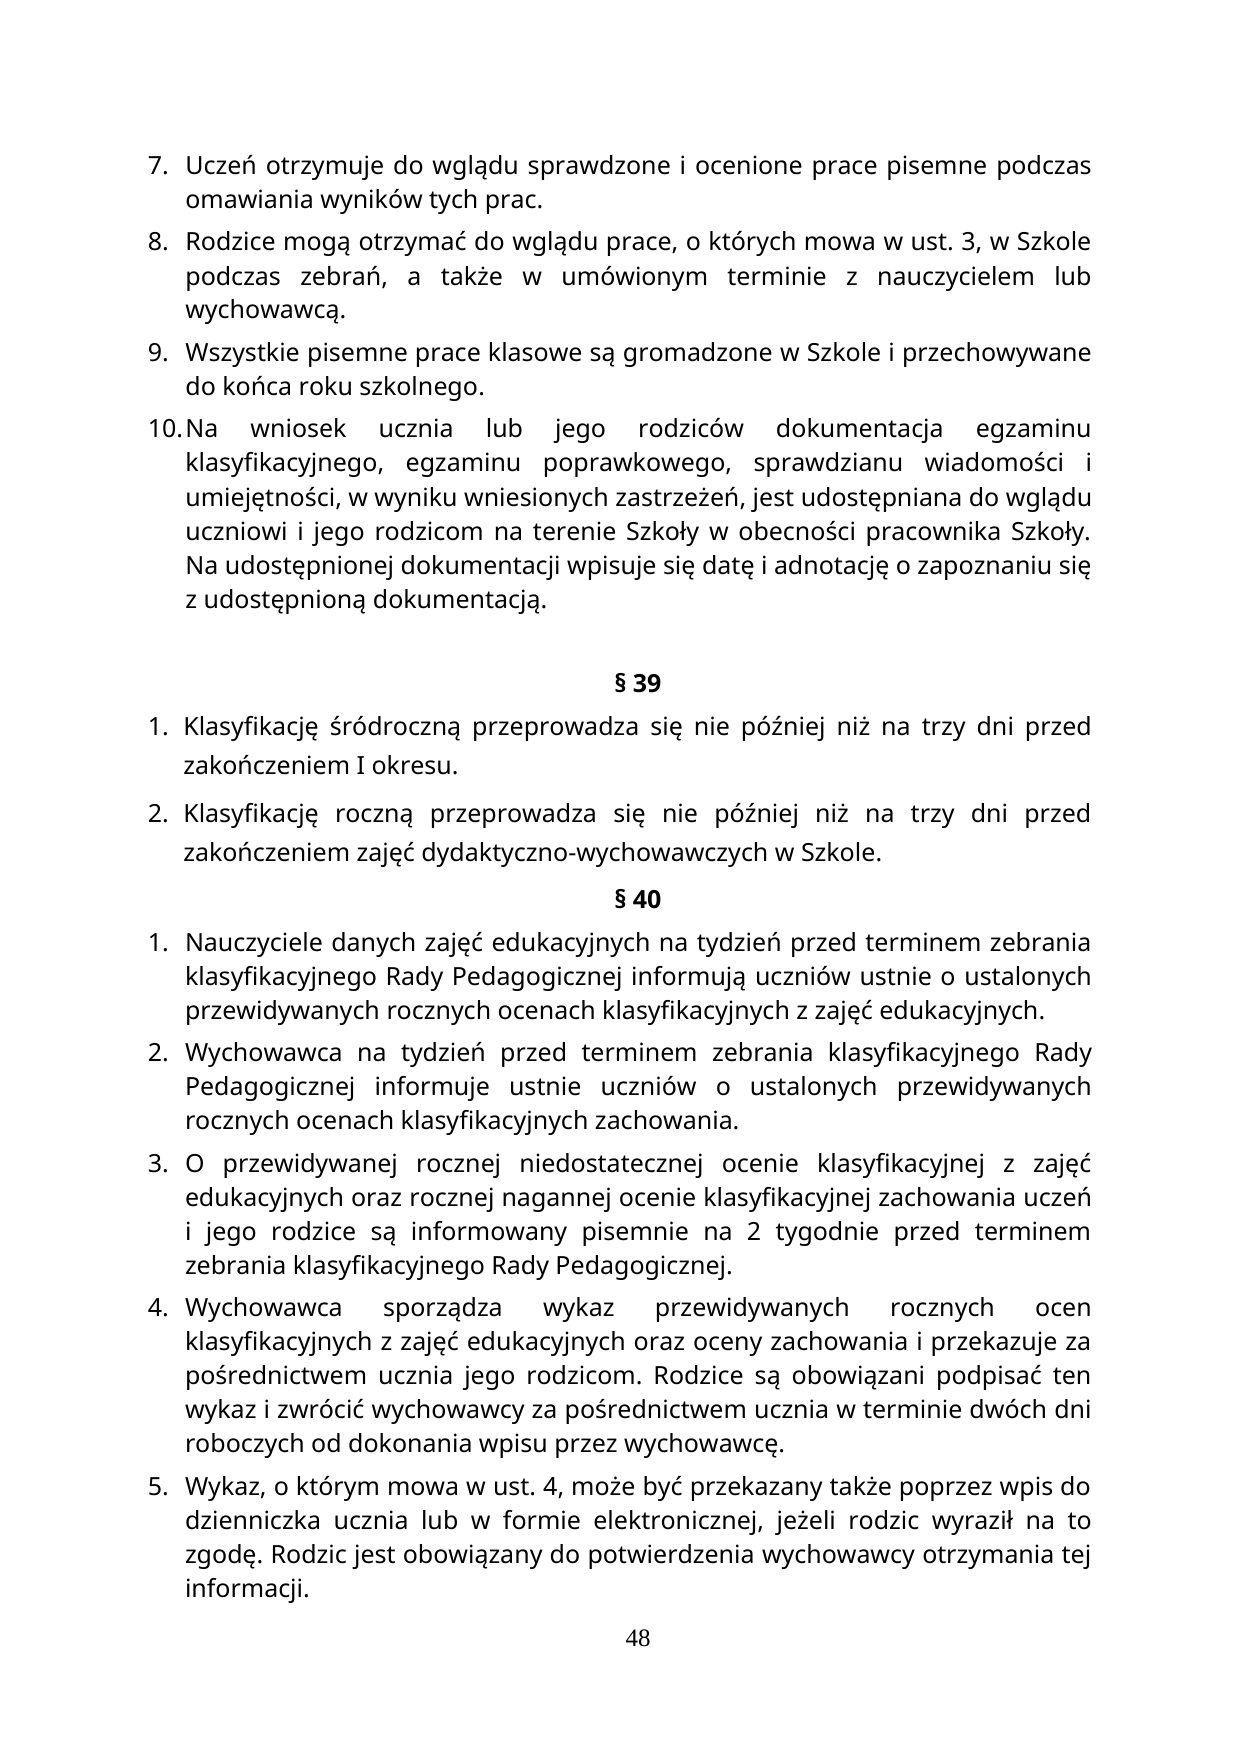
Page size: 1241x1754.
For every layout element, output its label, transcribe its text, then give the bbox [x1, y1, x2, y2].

text § 39 [183, 666, 1093, 700]
list Wykaz, o którym mowa w ust. 4, może być przekazany także poprzez wpis do dzienniczka ucznia lub w formie elektronicznej, jeżeli rodzic wyraził na to zgodę. Rodzic jest obowiązany do potwierdzenia wychowawcy otrzymania tej informacji. [148, 1468, 1093, 1605]
list Nauczyciele danych zajęć edukacyjnych na tydzień przed terminem zebrania klasyfikacyjnego Rady Pedagogicznej informują uczniów ustnie o ustalonych przewidywanych rocznych ocenach klasyfikacyjnych z zajęć edukacyjnych. [148, 924, 1093, 1026]
list Na wniosek ucznia lub jego rodziców dokumentacja egzaminu klasyfikacyjnego, egzaminu poprawkowego, sprawdzianu wiadomości i umiejętności, w wyniku wniesionych zastrzeżeń, jest udostępniana do wglądu uczniowi i jego rodzicom na terenie Szkoły w obecności pracownika Szkoły. Na udostępnionej dokumentacji wpisuje się datę i adnotację o zapoznaniu się z udostępnioną dokumentacją. [148, 411, 1093, 615]
list Uczeń otrzymuje do wglądu sprawdzone i ocenione prace pisemne podczas omawiania wyników tych prac. [148, 148, 1093, 216]
list Rodzice mogą otrzymać do wglądu prace, o których mowa w ust. 3, w Szkole podczas zebrań, a także w umówionym terminie z nauczycielem lub wychowawcą. [148, 224, 1093, 326]
list Klasyfikację roczną przeprowadza się nie później niż na trzy dni przed zakończeniem zajęć dydaktyczno-wychowawczych w Szkole. [148, 795, 1093, 868]
list O przewidywanej rocznej niedostatecznej ocenie klasyfikacyjnej z zajęć edukacyjnych oraz rocznej nagannej ocenie klasyfikacyjnej zachowania uczeń i jego rodzice są informowany pisemnie na 2 tygodnie przed terminem zebrania klasyfikacyjnego Rady Pedagogicznej. [148, 1145, 1093, 1282]
list Wychowawca na tydzień przed terminem zebrania klasyfikacyjnego Rady Pedagogicznej informuje ustnie uczniów o ustalonych przewidywanych rocznych ocenach klasyfikacyjnych zachowania. [148, 1035, 1093, 1137]
text § 40 [183, 882, 1093, 916]
list Klasyfikację śródroczną przeprowadza się nie później niż na trzy dni przed zakończeniem I okresu. [148, 708, 1093, 782]
list Wszystkie pisemne prace klasowe są gromadzone w Szkole i przechowywane do końca roku szkolnego. [148, 334, 1093, 403]
list Wychowawca sporządza wykaz przewidywanych rocznych ocen klasyfikacyjnych z zajęć edukacyjnych oraz oceny zachowania i przekazuje za pośrednictwem ucznia jego rodzicom. Rodzice są obowiązani podpisać ten wykaz i zwrócić wychowawcy za pośrednictwem ucznia w terminie dwóch dni roboczych od dokonania wpisu przez wychowawcę. [148, 1290, 1093, 1460]
